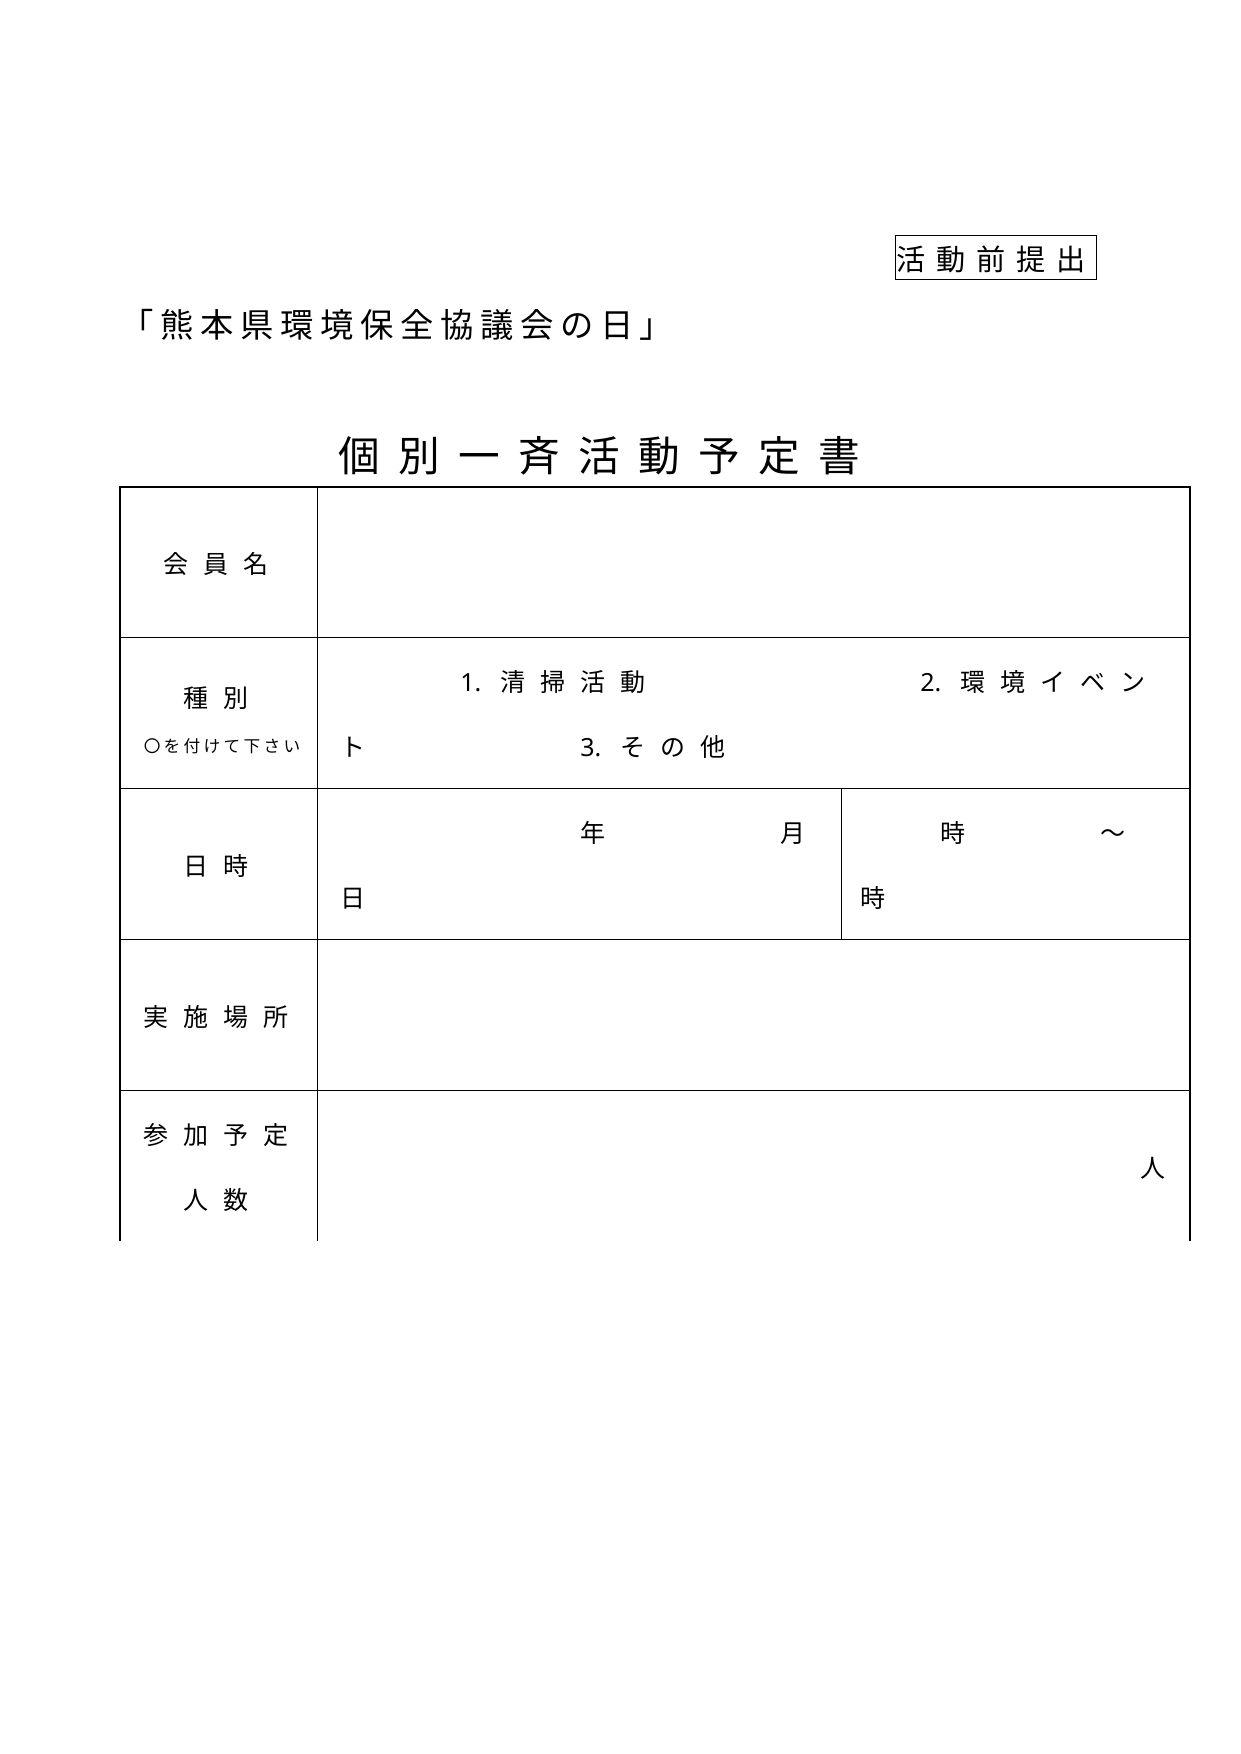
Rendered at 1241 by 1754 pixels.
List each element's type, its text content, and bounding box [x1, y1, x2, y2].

table_cell 実施場所 [121, 940, 317, 1090]
table_header 会員名 [121, 488, 317, 637]
table_header [318, 488, 1189, 637]
text 活動前提出 [120, 225, 1097, 290]
table_cell 年 月 日 [318, 789, 841, 939]
table_cell 日時 [121, 789, 317, 939]
table_cell 時 ～ 時 [842, 789, 1189, 939]
table_cell 1.清掃活動 2.環境イベント 3.その他 [318, 638, 1189, 788]
table_cell 人 [318, 1091, 1189, 1241]
text 個別一斉活動予定書 [120, 421, 1097, 486]
table_cell 参加予定人数 [121, 1091, 317, 1241]
table_cell 種別 〇を付けて下さい [121, 638, 317, 788]
table_cell [318, 940, 1189, 1090]
text 「熊本県環境保全協議会の日」 [120, 290, 1097, 355]
